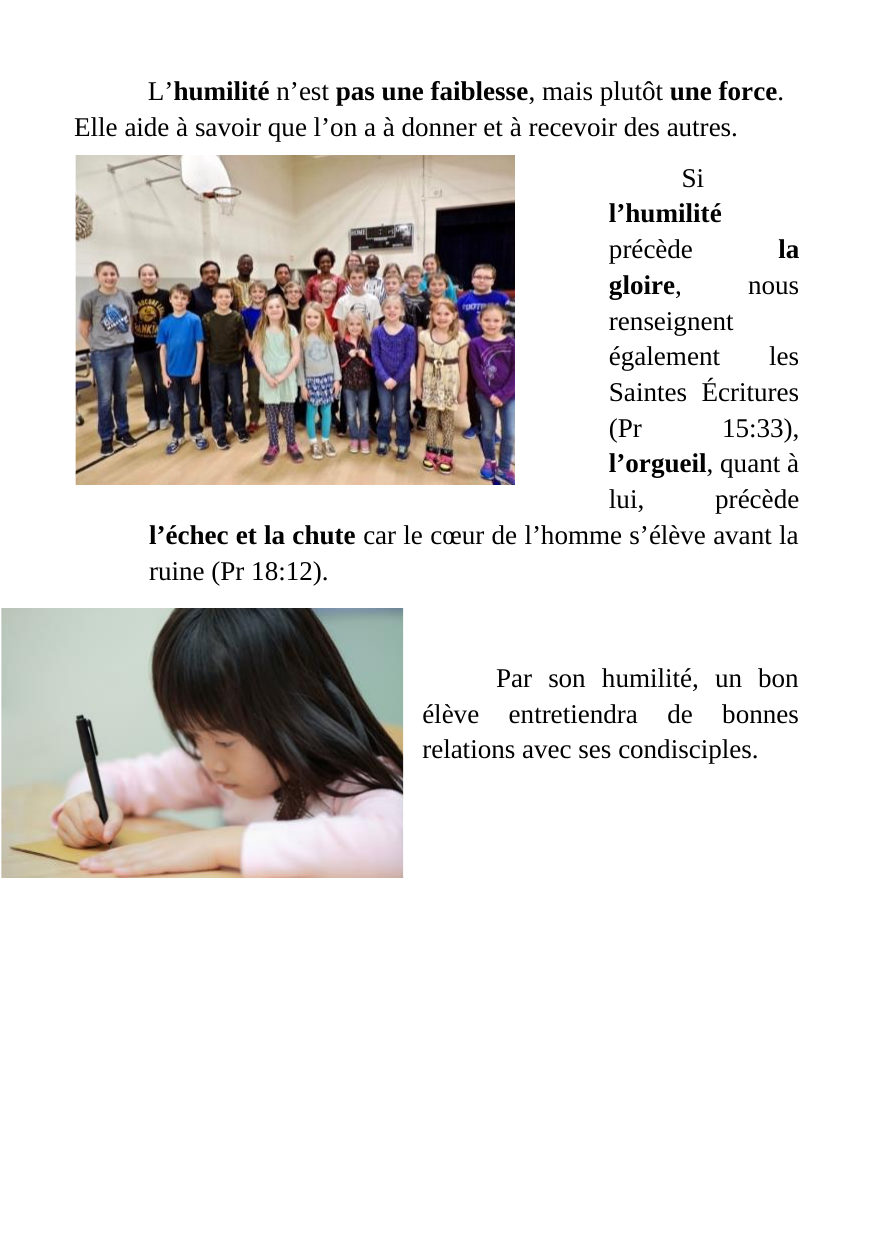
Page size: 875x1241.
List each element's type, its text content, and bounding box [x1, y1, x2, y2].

list Par son humilité, un bon élève entretiendra de bonnes relations avec ses condisciples. [403, 626, 799, 729]
picture [74, 155, 514, 483]
picture [0, 572, 403, 841]
text L’humilité n’est pas une faiblesse, mais plutôt une force. Elle aide à savoir que l’on a à donner et à recevoir des autres. [74, 75, 799, 142]
